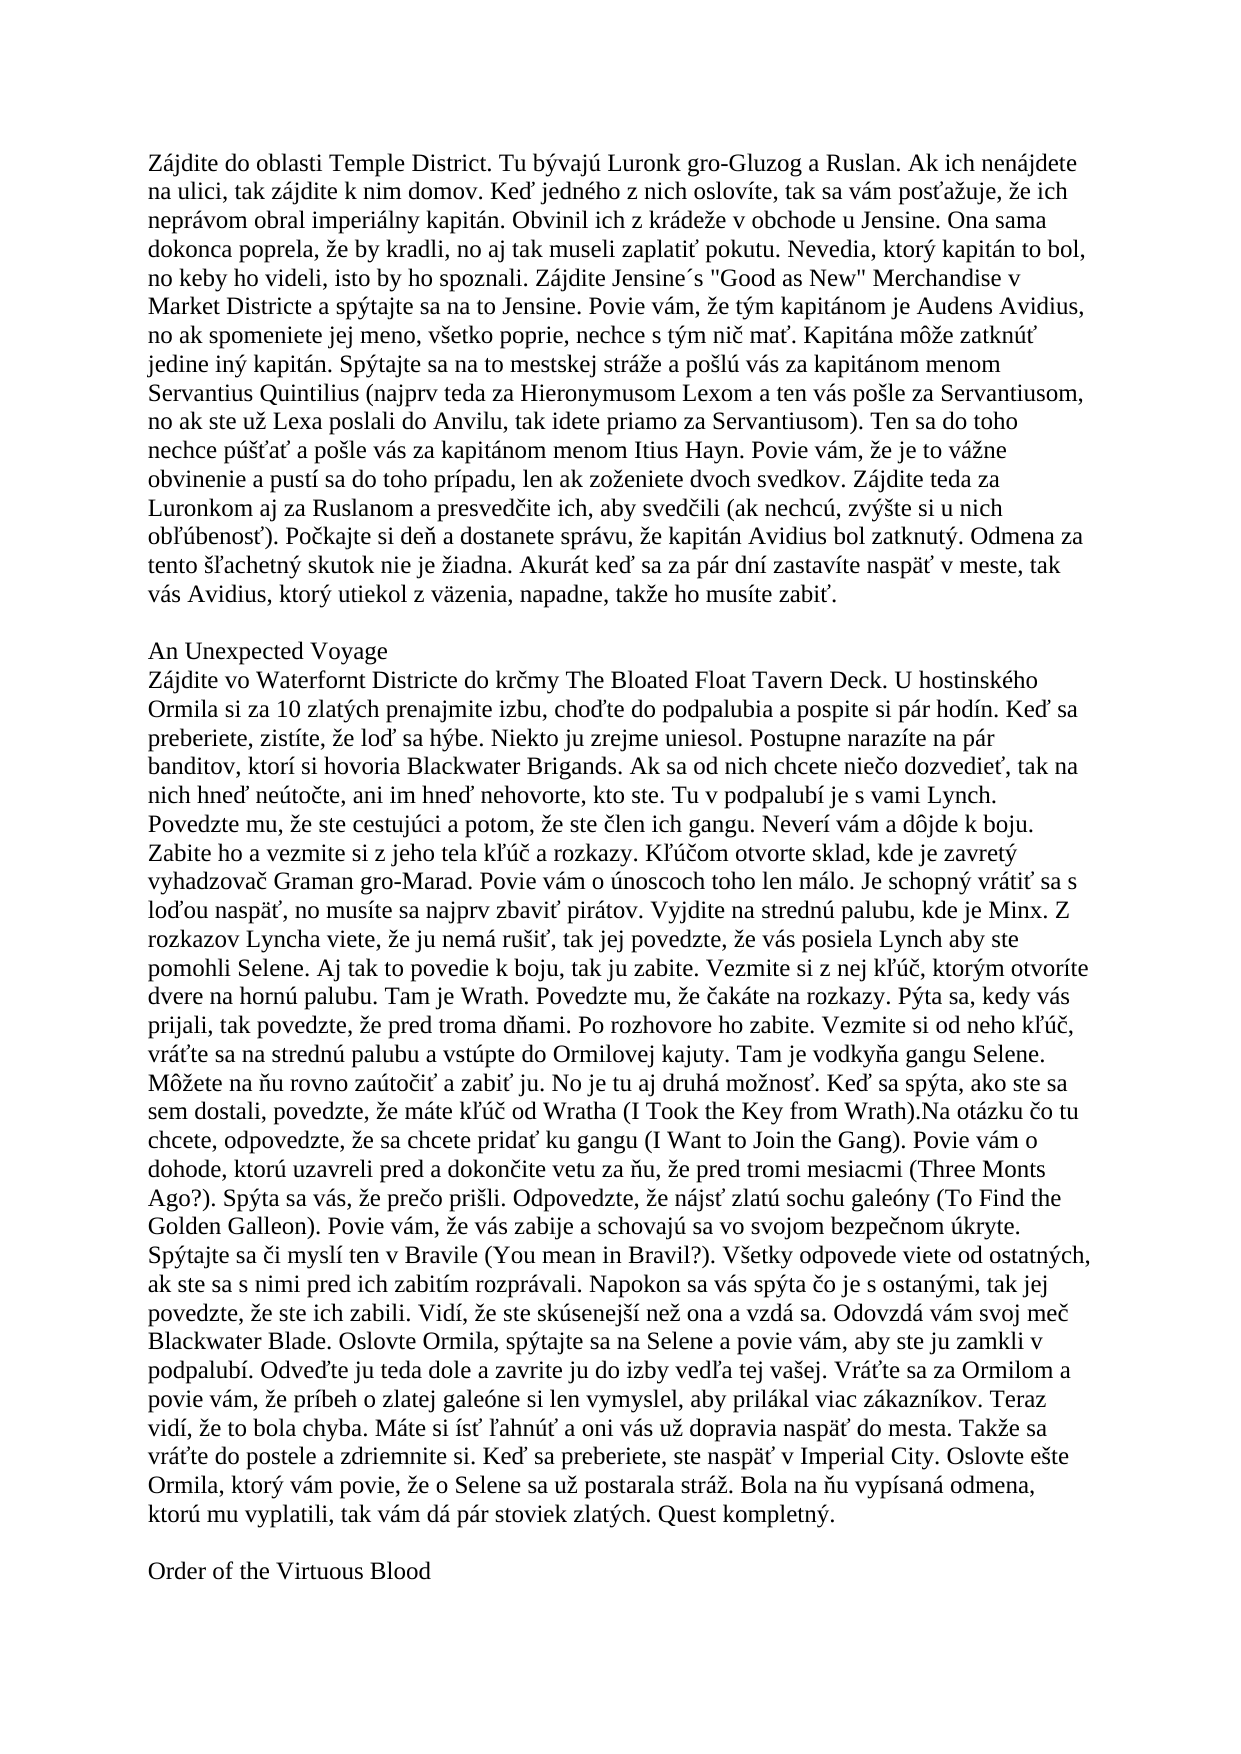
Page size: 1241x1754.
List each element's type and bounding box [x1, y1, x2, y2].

text [148, 148, 1093, 1585]
